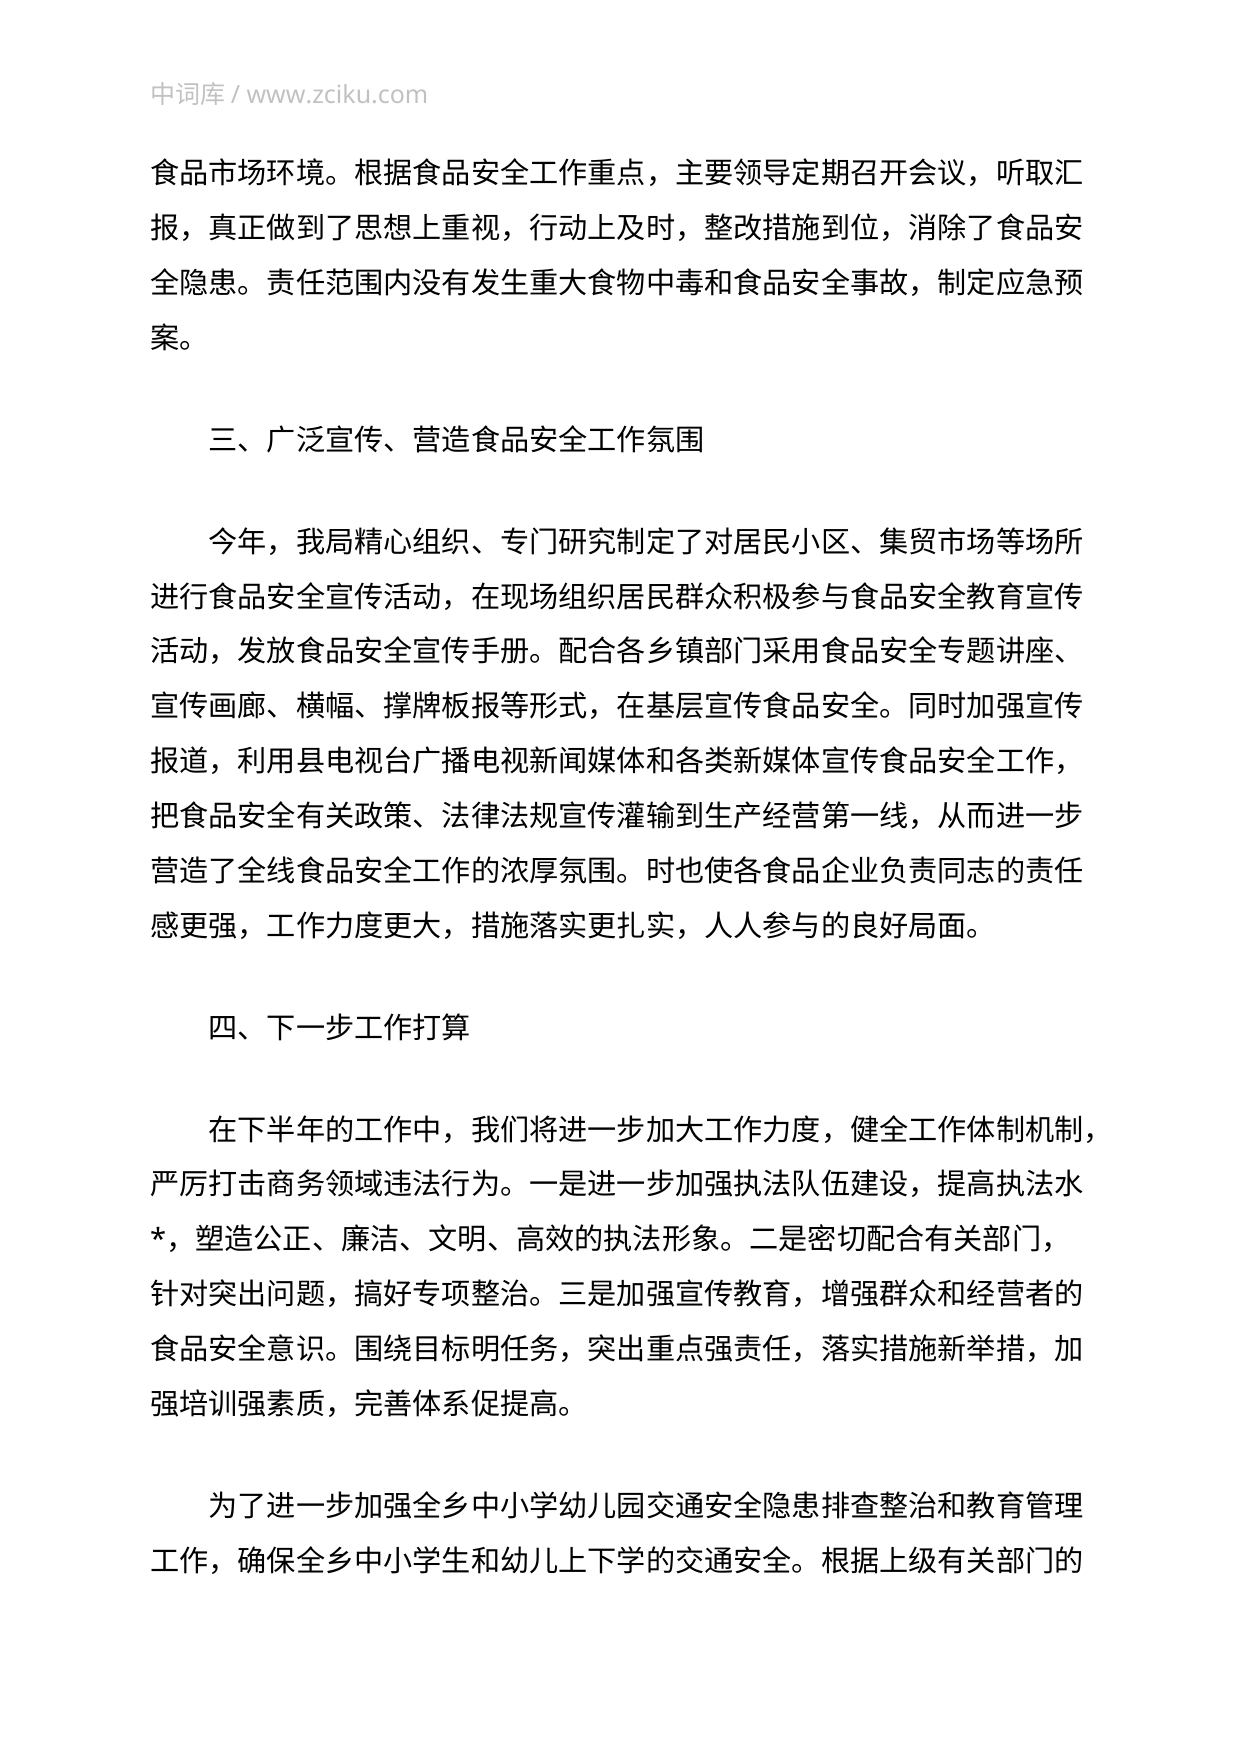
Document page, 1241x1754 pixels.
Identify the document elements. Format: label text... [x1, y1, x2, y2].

text 三、广泛宣传、营造食品安全工作氛围 [150, 416, 1090, 459]
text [150, 1482, 1090, 1579]
text 今年，我局精心组织、专门研究制定了对居民小区、集贸市场等场所进行食品安全宣传活动，在现场组织居民群众积极参与食品安全教育宣传活动，发放食品安全宣传手册。配合各乡镇部门采用食品安全专题讲座、宣传画廊、横幅、撑牌板报等形式，在基层宣传食品安全。同时加强宣传报道，利用县电视台广播电视新闻媒体和各类新媒体宣传食品安全工作，把食品安全有关政策、法律法规宣传灌输到生产经营第一线，从而进一步营造了全线食品安全工作的浓厚氛围。时也使各食品企业负责同志的责任感更强，工作力度更大，措施落实更扎实，人人参与的良好局面。 [150, 518, 1090, 945]
text 在下半年的工作中，我们将进一步加大工作力度，健全工作体制机制，严厉打击商务领域违法行为。一是进一步加强执法队伍建设，提高执法水*，塑造公正、廉洁、文明、高效的执法形象。二是密切配合有关部门，针对突出问题，搞好专项整治。三是加强宣传教育，增强群众和经营者的食品安全意识。围绕目标明任务，突出重点强责任，落实措施新举措，加强培训强素质，完善体系促提高。 [150, 1106, 1090, 1423]
text 四、下一步工作打算 [150, 1004, 1090, 1047]
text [150, 150, 1090, 357]
